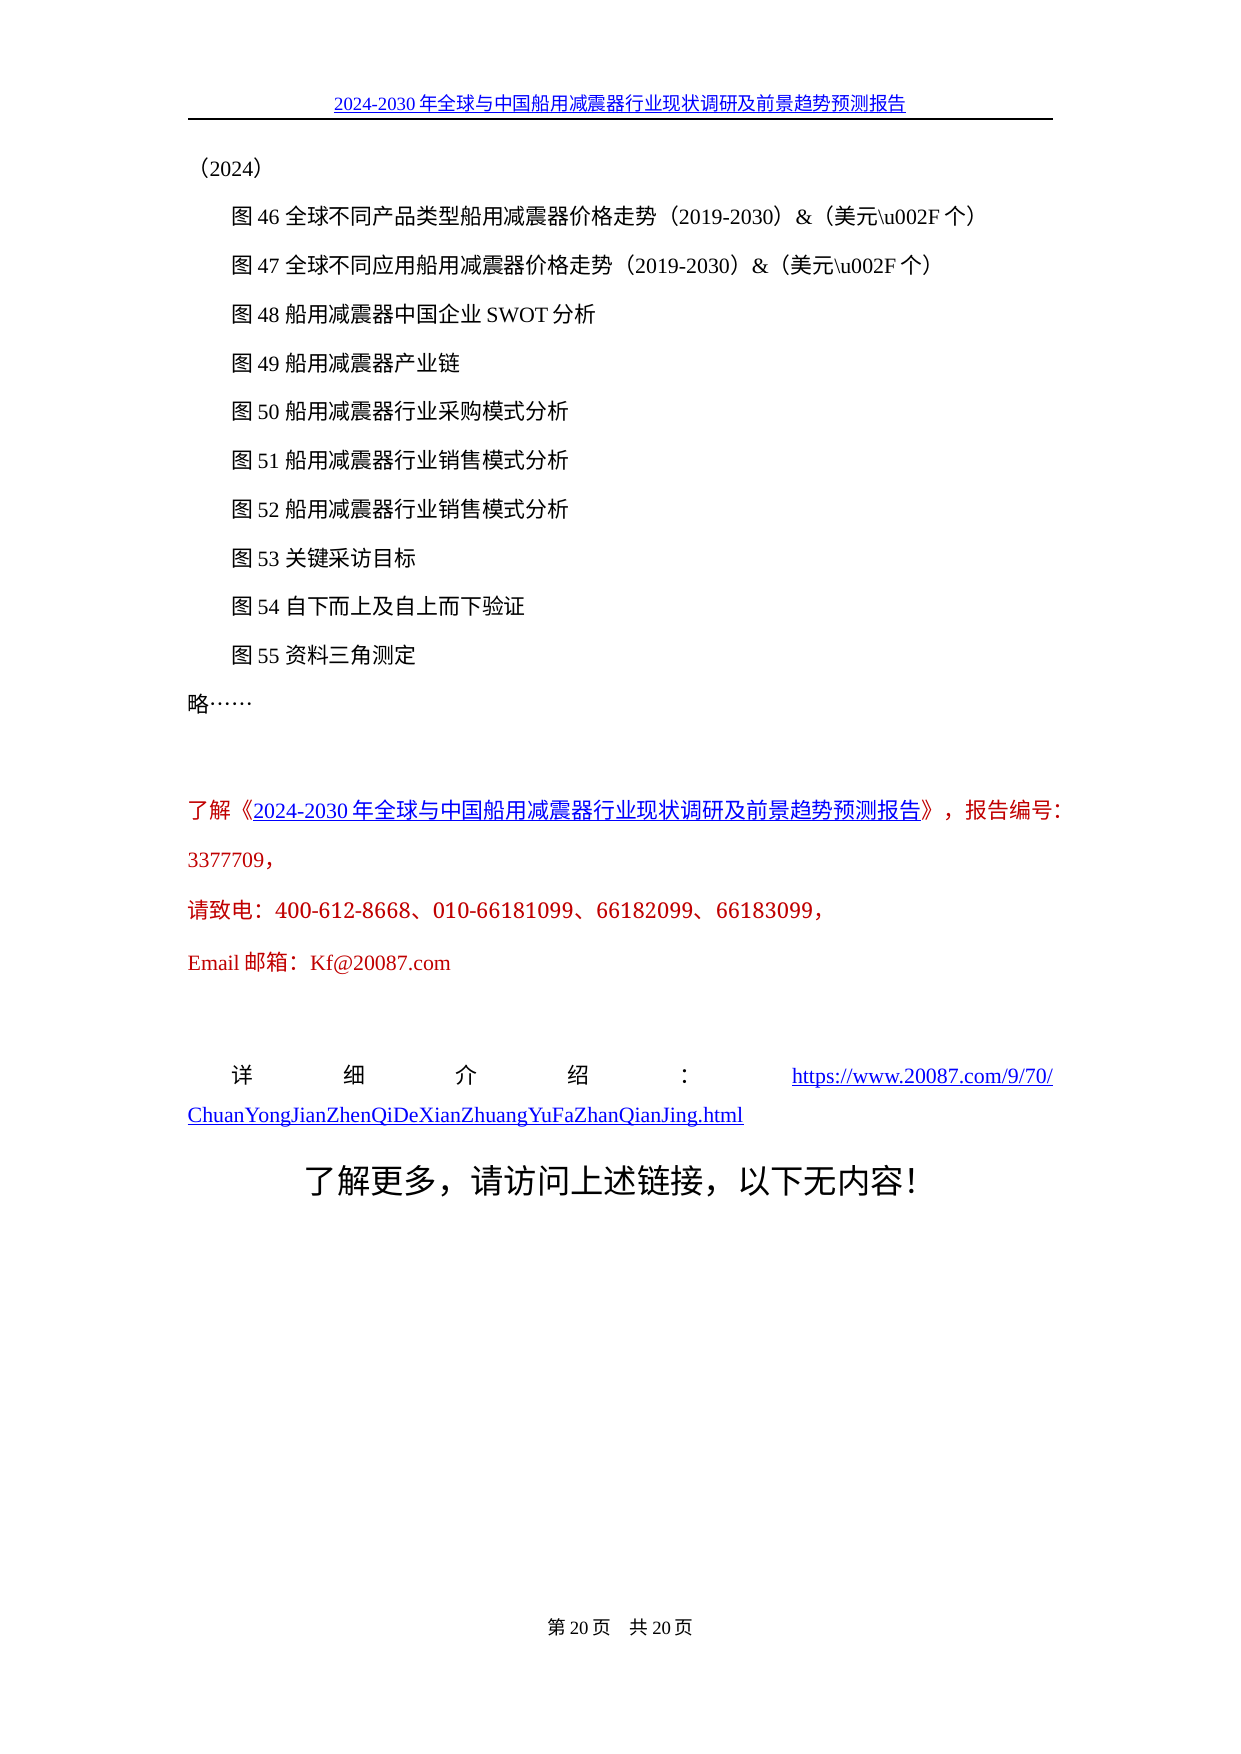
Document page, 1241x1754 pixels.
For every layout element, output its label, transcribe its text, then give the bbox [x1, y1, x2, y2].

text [187, 150, 1053, 719]
text 详细介绍：https://www.20087.com/9/70/ChuanYongJianZhenQiDeXianZhuangYuFaZhanQianJing.html [187, 1058, 1053, 1131]
text 了解《2024-2030年全球与中国船用减震器行业现状调研及前景趋势预测报告》，报告编号：3377709， [187, 793, 1053, 874]
text 请致电：400-612-8668、010-66181099、66182099、66183099， [187, 893, 1053, 926]
title 了解更多，请访问上述链接，以下无内容！ [187, 1147, 1053, 1212]
text Email邮箱：Kf@20087.com [187, 945, 1053, 977]
